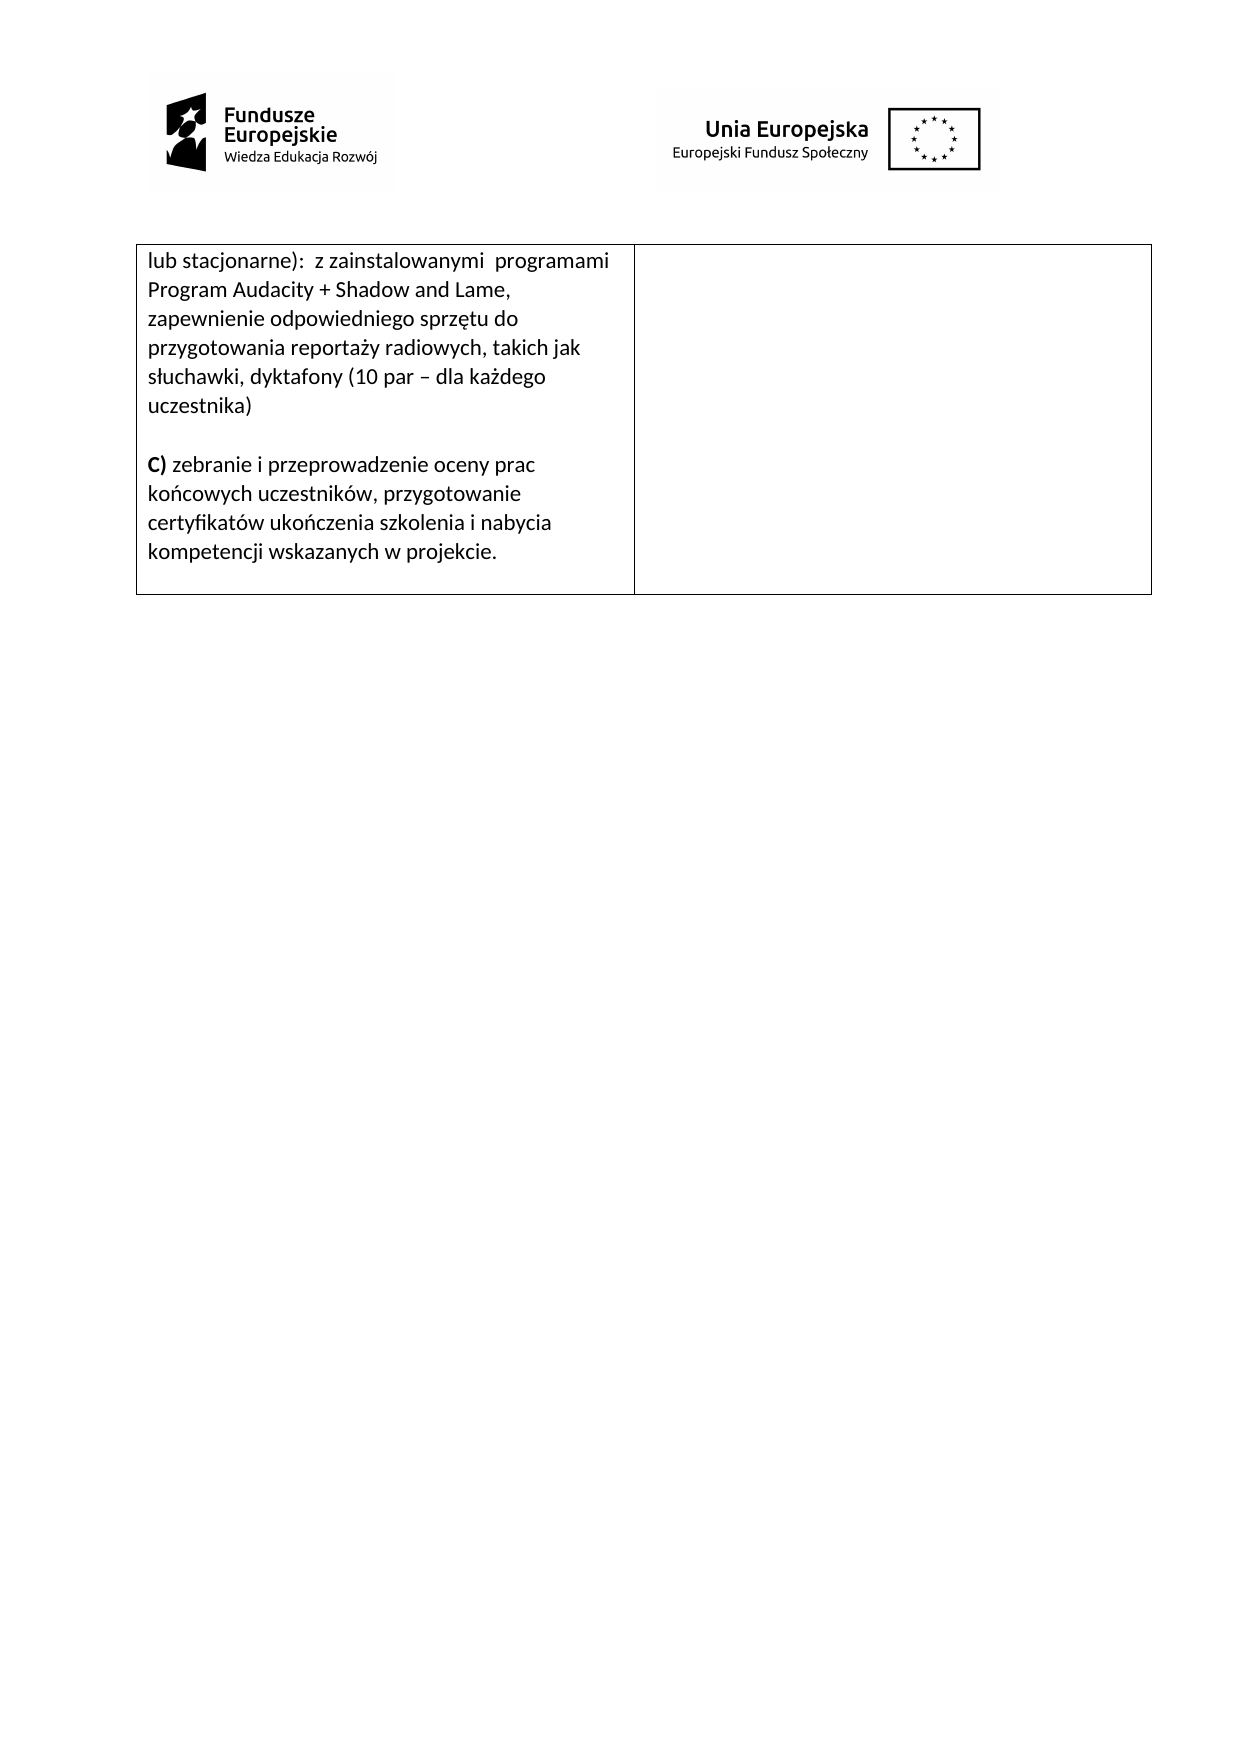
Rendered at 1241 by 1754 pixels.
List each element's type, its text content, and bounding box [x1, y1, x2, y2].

picture [653, 87, 1001, 191]
table_cell [635, 245, 1151, 593]
picture [147, 73, 396, 191]
